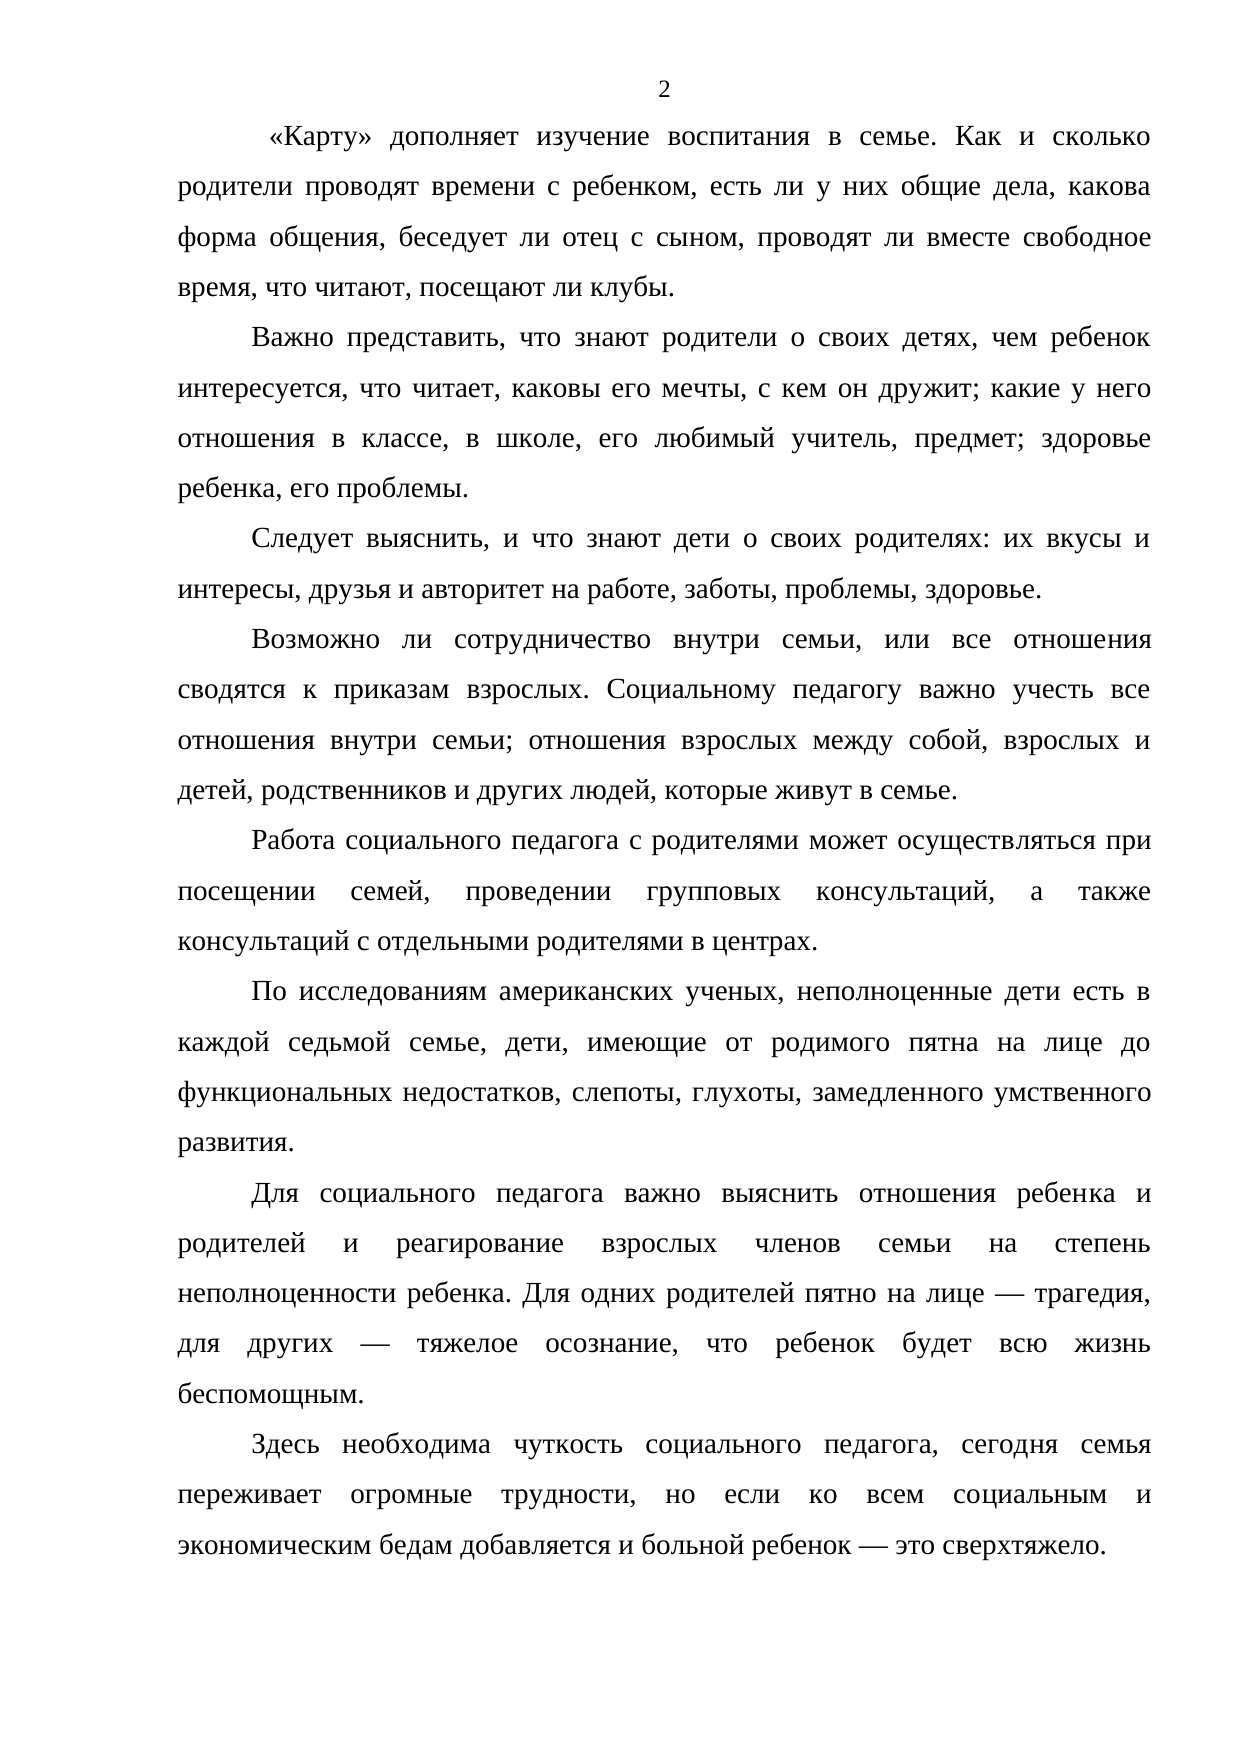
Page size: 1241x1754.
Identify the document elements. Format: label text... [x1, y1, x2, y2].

text Следует выяснить, и что знают дети о своих родителях: их вкусы и интересы, друзья и авторитет на работе, заботы, проблемы, здоровье. [177, 521, 1152, 604]
text Возможно ли сотрудничество внутри семьи, или все отношения сводятся к приказам взрослых. Социальному педагогу важно учесть все отношения внутри семьи; отношения взрослых между собой, взрослых и детей, родственников и других людей, которые живут в семье. [177, 621, 1152, 806]
text Важно представить, что знают родители о своих детях, чем ребенок интересуется, что читает, каковы его мечты, с кем он дружит; какие у него отношения в классе, в школе, его любимый учитель, предмет; здоровье ребенка, его проблемы. [177, 319, 1152, 504]
text «Карту» дополняет изучение воспитания в семье. Как и сколько родители проводят времени с ребенком, есть ли у них общие дела, какова форма общения, беседует ли отец с сыном, проводят ли вместе свободное время, что читают, посещают ли клубы. [177, 118, 1152, 303]
text Здесь необходима чуткость социального педагога, сегодня семья переживает огромные трудности, но если ко всем социальным и экономическим бедам добавляется и больной ребенок — это сверхтяжело. [177, 1426, 1152, 1560]
text Работа социального педагога с родителями может осуществляться при посещении семей, проведении групповых консультаций, а также консультаций с отдельными родителями в центрах. [177, 822, 1152, 957]
text Для социального педагога важно выяснить отношения ребенка и родителей и реагирование взрослых членов семьи на степень неполноценности ребенка. Для одних родителей пятно на лице — трагедия, для других — тяжелое осознание, что ребенок будет всю жизнь беспомощным. [177, 1175, 1152, 1409]
text По исследованиям американских ученых, неполноценные дети есть в каждой седьмой семье, дети, имеющие от родимого пятна на лице до функциональных недостатков, слепоты, глухоты, замедленного умственного развития. [177, 973, 1152, 1158]
